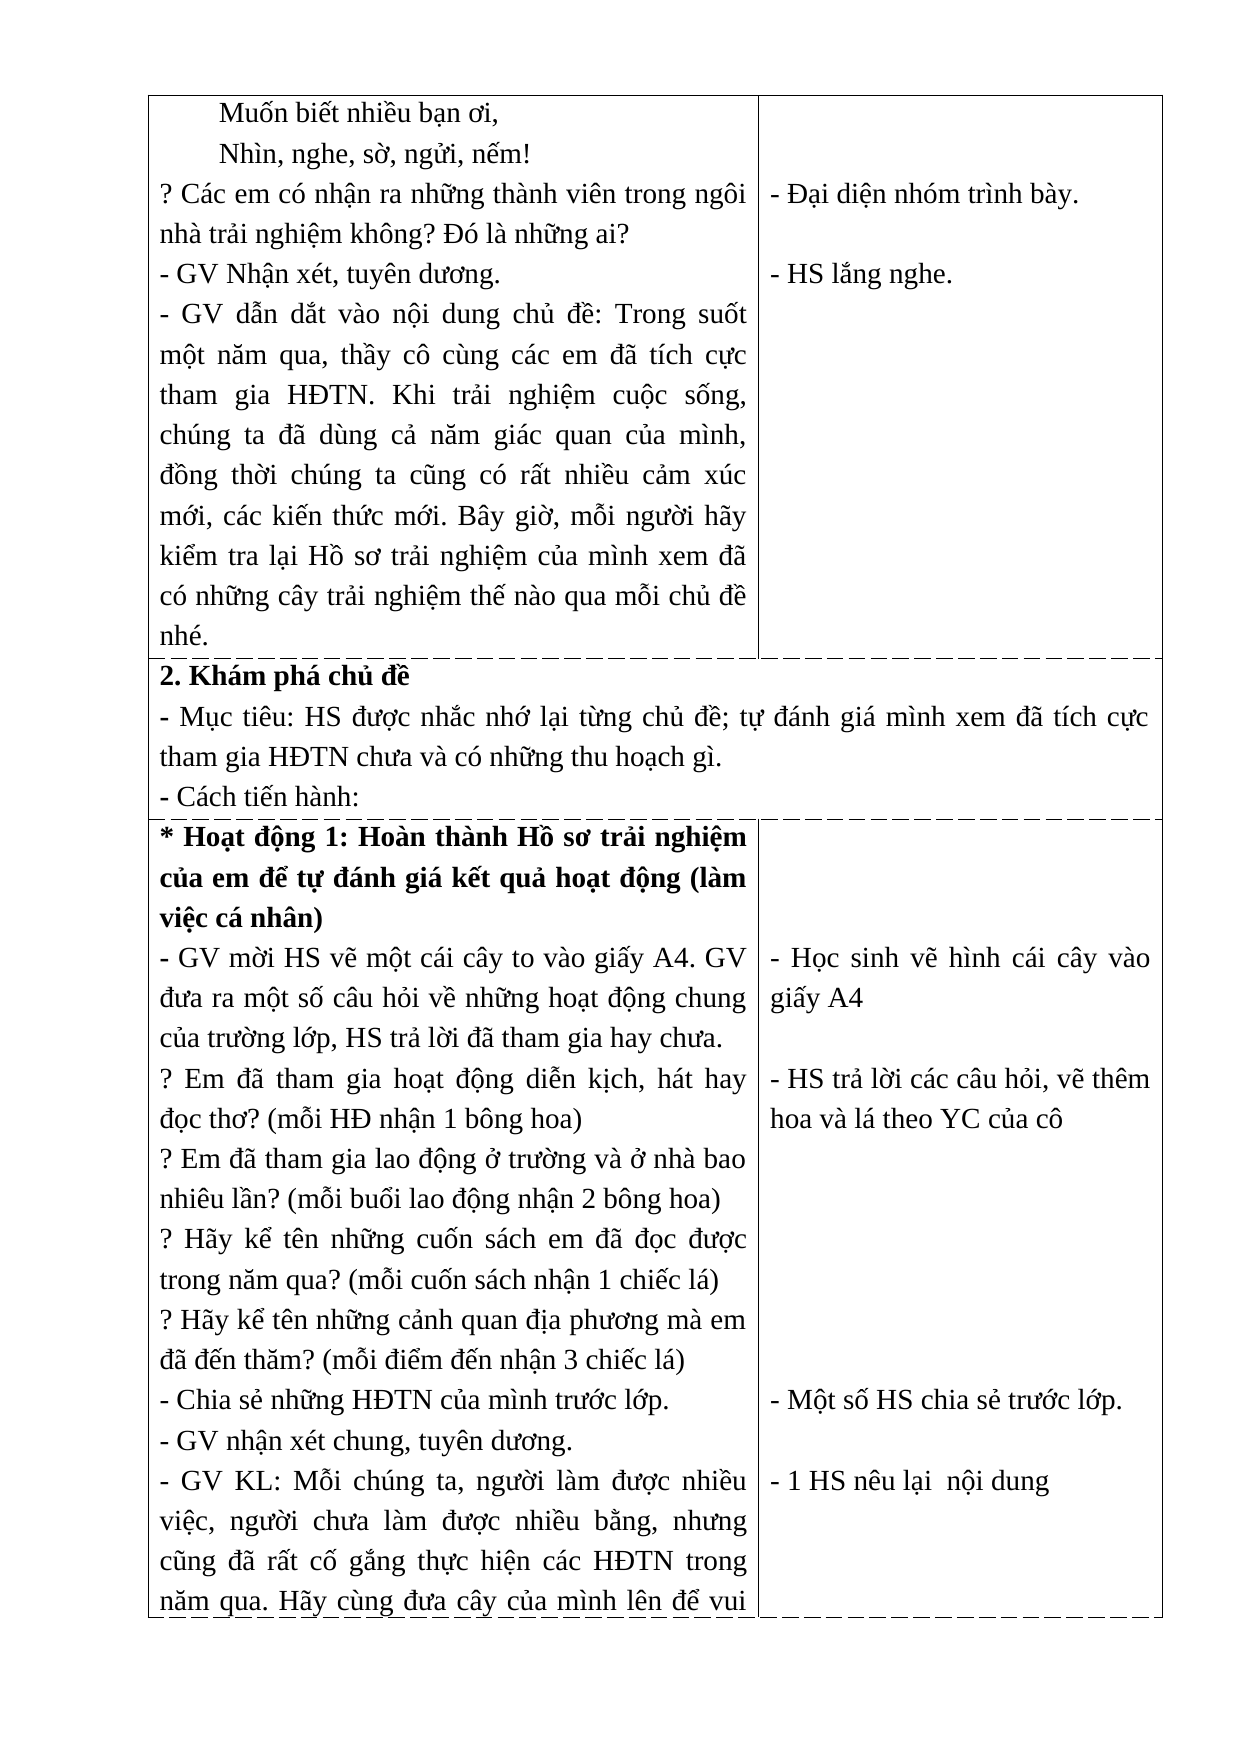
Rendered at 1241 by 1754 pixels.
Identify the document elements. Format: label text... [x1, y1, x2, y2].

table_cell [759, 96, 1162, 657]
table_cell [759, 819, 1162, 1617]
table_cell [149, 96, 758, 657]
table_cell 2. Khám phá chủ đề - Mục tiêu: HS được nhắc nhớ lại từng chủ đề; tự đánh giá mình xem đã tích cực tham gia HĐTN chưa và có những thu hoạch gì. - Cách tiến hành: [149, 658, 1162, 818]
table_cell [149, 819, 758, 1617]
